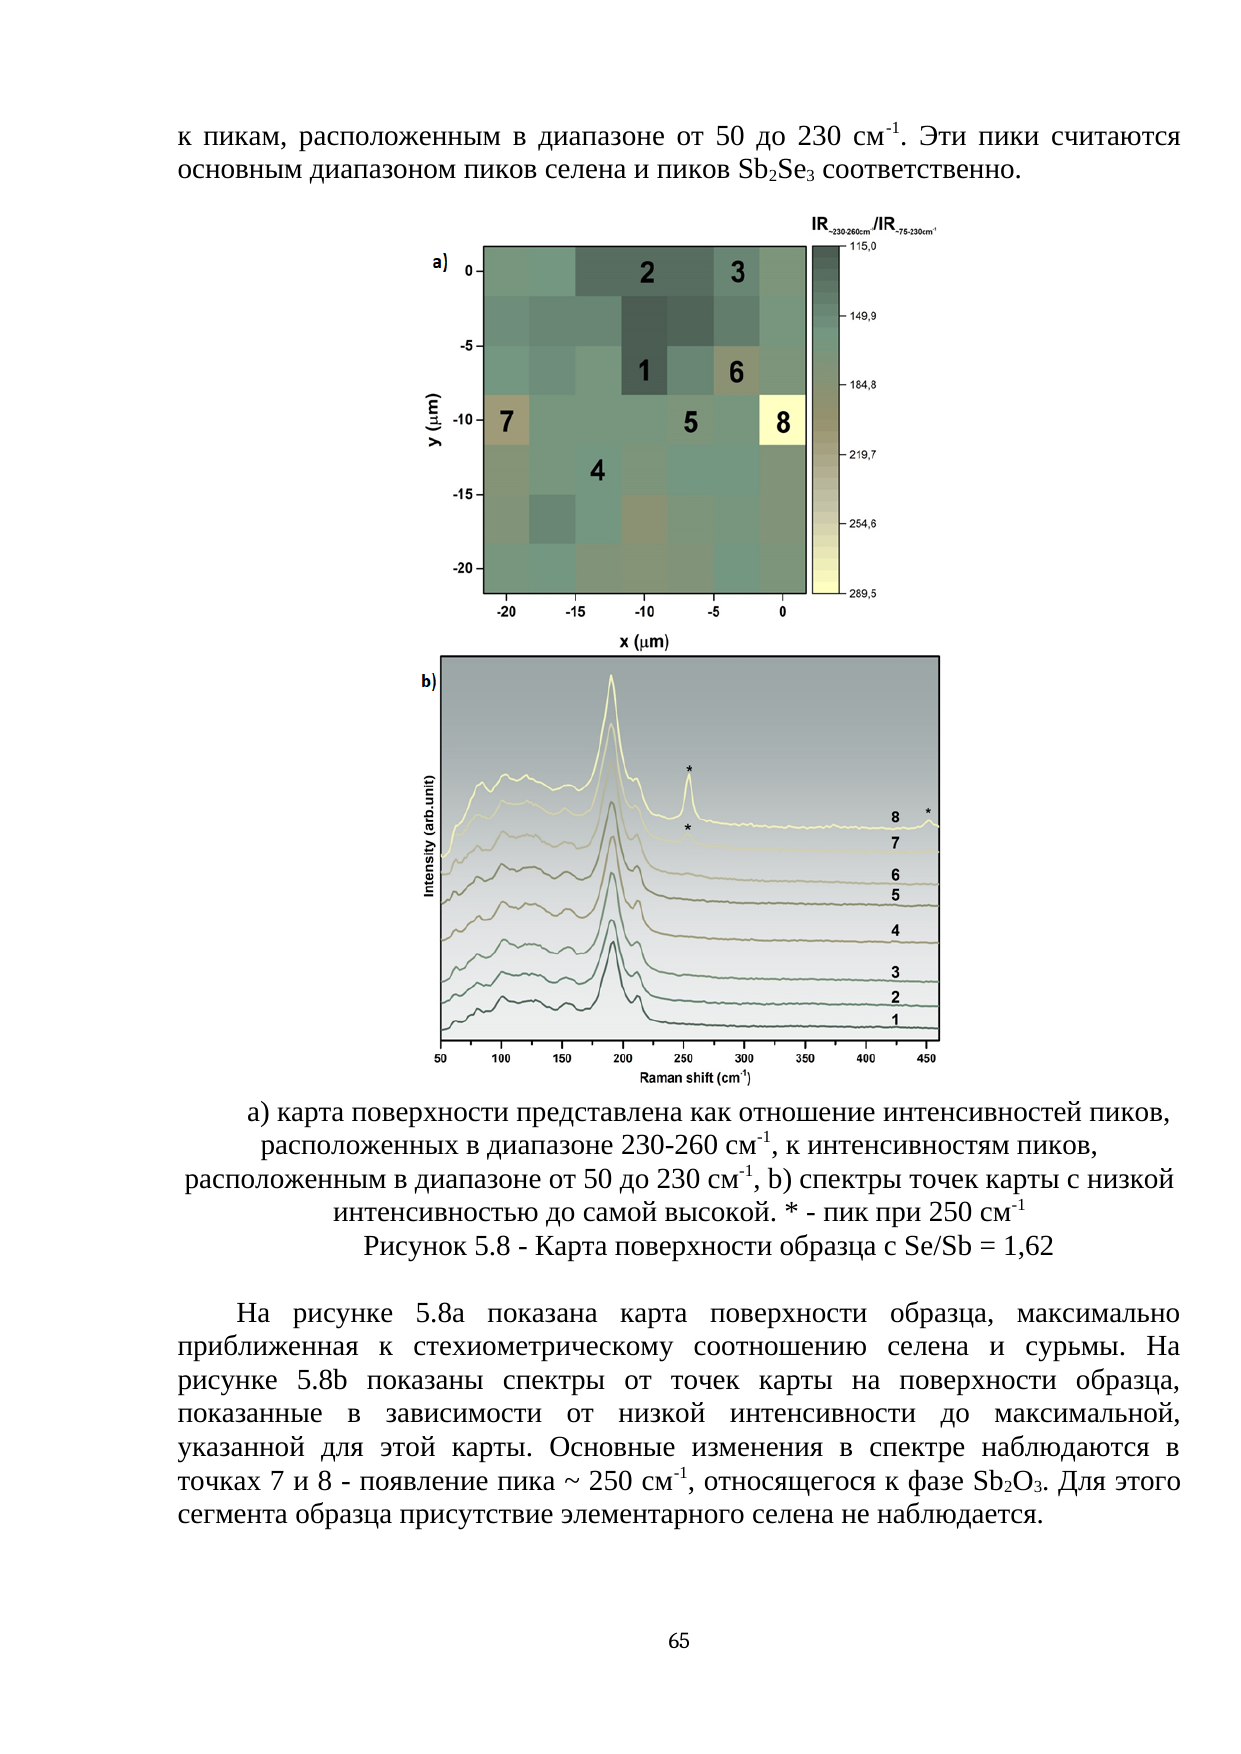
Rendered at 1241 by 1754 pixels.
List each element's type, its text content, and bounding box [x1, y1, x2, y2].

picture [417, 213, 941, 1088]
text а) карта поверхности представлена как отношение интенсивностей пиков, расположенных в диапазоне 230-260 см-1, к интенсивностям пиков, расположенным в диапазоне от 50 до 230 см-1, b) спектры точек карты с низкой интенсивностью до самой высокой. * - пик при 250 см-1 [177, 1094, 1181, 1228]
text На рисунке 5.8а показана карта поверхности образца, максимально приближенная к стехиометрическому соотношению селена и сурьмы. На рисунке 5.8b показаны спектры от точек карты на поверхности образца, показанные в зависимости от низкой интенсивности до максимальной, указанной для этой карты. Основные изменения в спектре наблюдаются в точках 7 и 8 - появление пика ~ 250 см-1, относящегося к фазе Sb2O3. Для этого сегмента образца присутствие элементарного селена не наблюдается. [177, 1295, 1181, 1530]
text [177, 118, 1181, 185]
text Рисунок 5.8 - Карта поверхности образца с Se/Sb = 1,62 [177, 1228, 1181, 1261]
